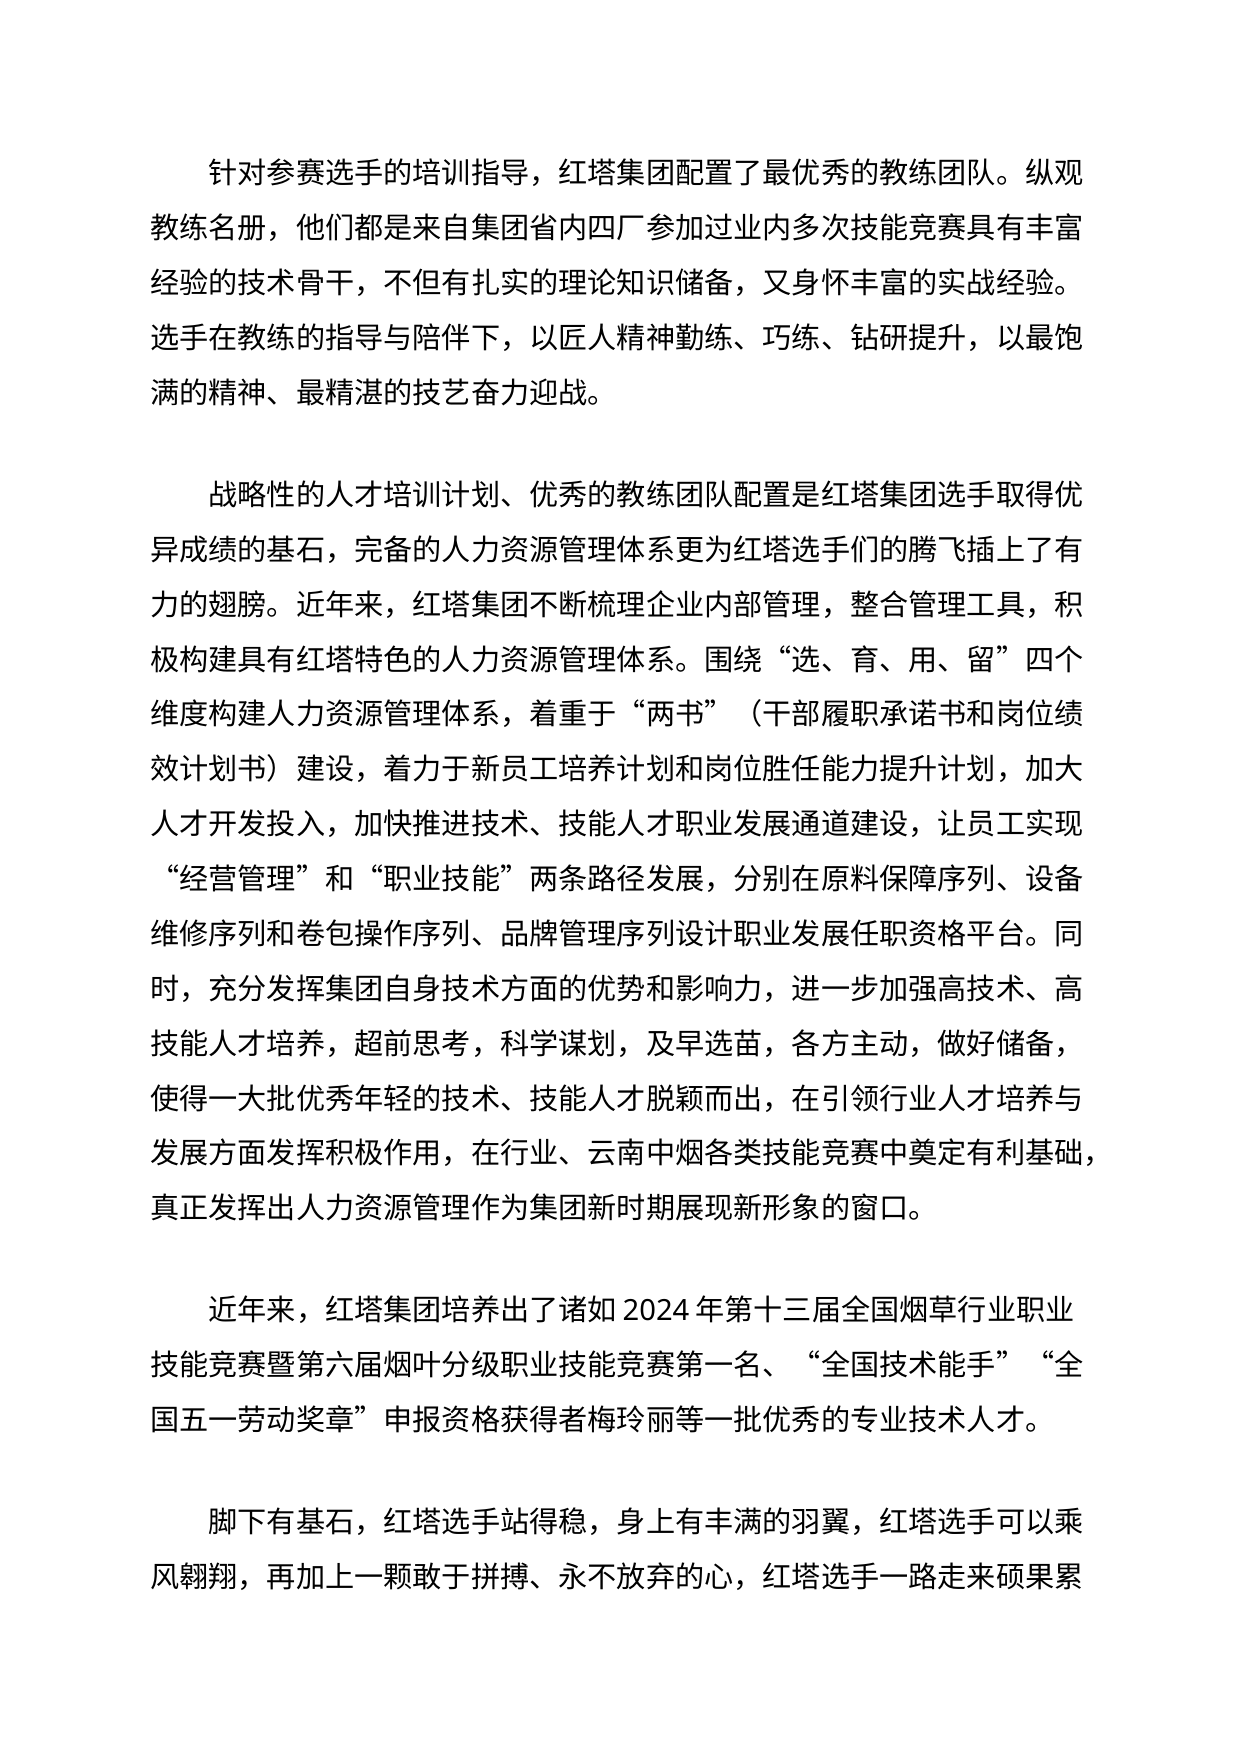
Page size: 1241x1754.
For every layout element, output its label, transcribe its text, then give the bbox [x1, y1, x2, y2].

text 战略性的人才培训计划、优秀的教练团队配置是红塔集团选手取得优异成绩的基石，完备的人力资源管理体系更为红塔选手们的腾飞插上了有力的翅膀。近年来，红塔集团不断梳理企业内部管理，整合管理工具，积极构建具有红塔特色的人力资源管理体系。围绕“选、育、用、留”四个维度构建人力资源管理体系，着重于“两书”（干部履职承诺书和岗位绩效计划书）建设，着力于新员工培养计划和岗位胜任能力提升计划，加大人才开发投入，加快推进技术、技能人才职业发展通道建设，让员工实现“经营管理”和“职业技能”两条路径发展，分别在原料保障序列、设备维修序列和卷包操作序列、品牌管理序列设计职业发展任职资格平台。同时，充分发挥集团自身技术方面的优势和影响力，进一步加强高技术、高技能人才培养，超前思考，科学谋划，及早选苗，各方主动，做好储备，使得一大批优秀年轻的技术、技能人才脱颖而出，在引领行业人才培养与发展方面发挥积极作用，在行业、云南中烟各类技能竞赛中奠定有利基础，真正发挥出人力资源管理作为集团新时期展现新形象的窗口。 [150, 471, 1090, 1227]
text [150, 1498, 1090, 1596]
text 针对参赛选手的培训指导，红塔集团配置了最优秀的教练团队。纵观教练名册，他们都是来自集团省内四厂参加过业内多次技能竞赛具有丰富经验的技术骨干，不但有扎实的理论知识储备，又身怀丰富的实战经验。选手在教练的指导与陪伴下，以匠人精神勤练、巧练、钻研提升，以最饱满的精神、最精湛的技艺奋力迎战。 [150, 150, 1090, 412]
text 近年来，红塔集团培养出了诸如2024年第十三届全国烟草行业职业技能竞赛暨第六届烟叶分级职业技能竞赛第一名、“全国技术能手”“全国五一劳动奖章”申报资格获得者梅玲丽等一批优秀的专业技术人才。 [150, 1287, 1090, 1439]
